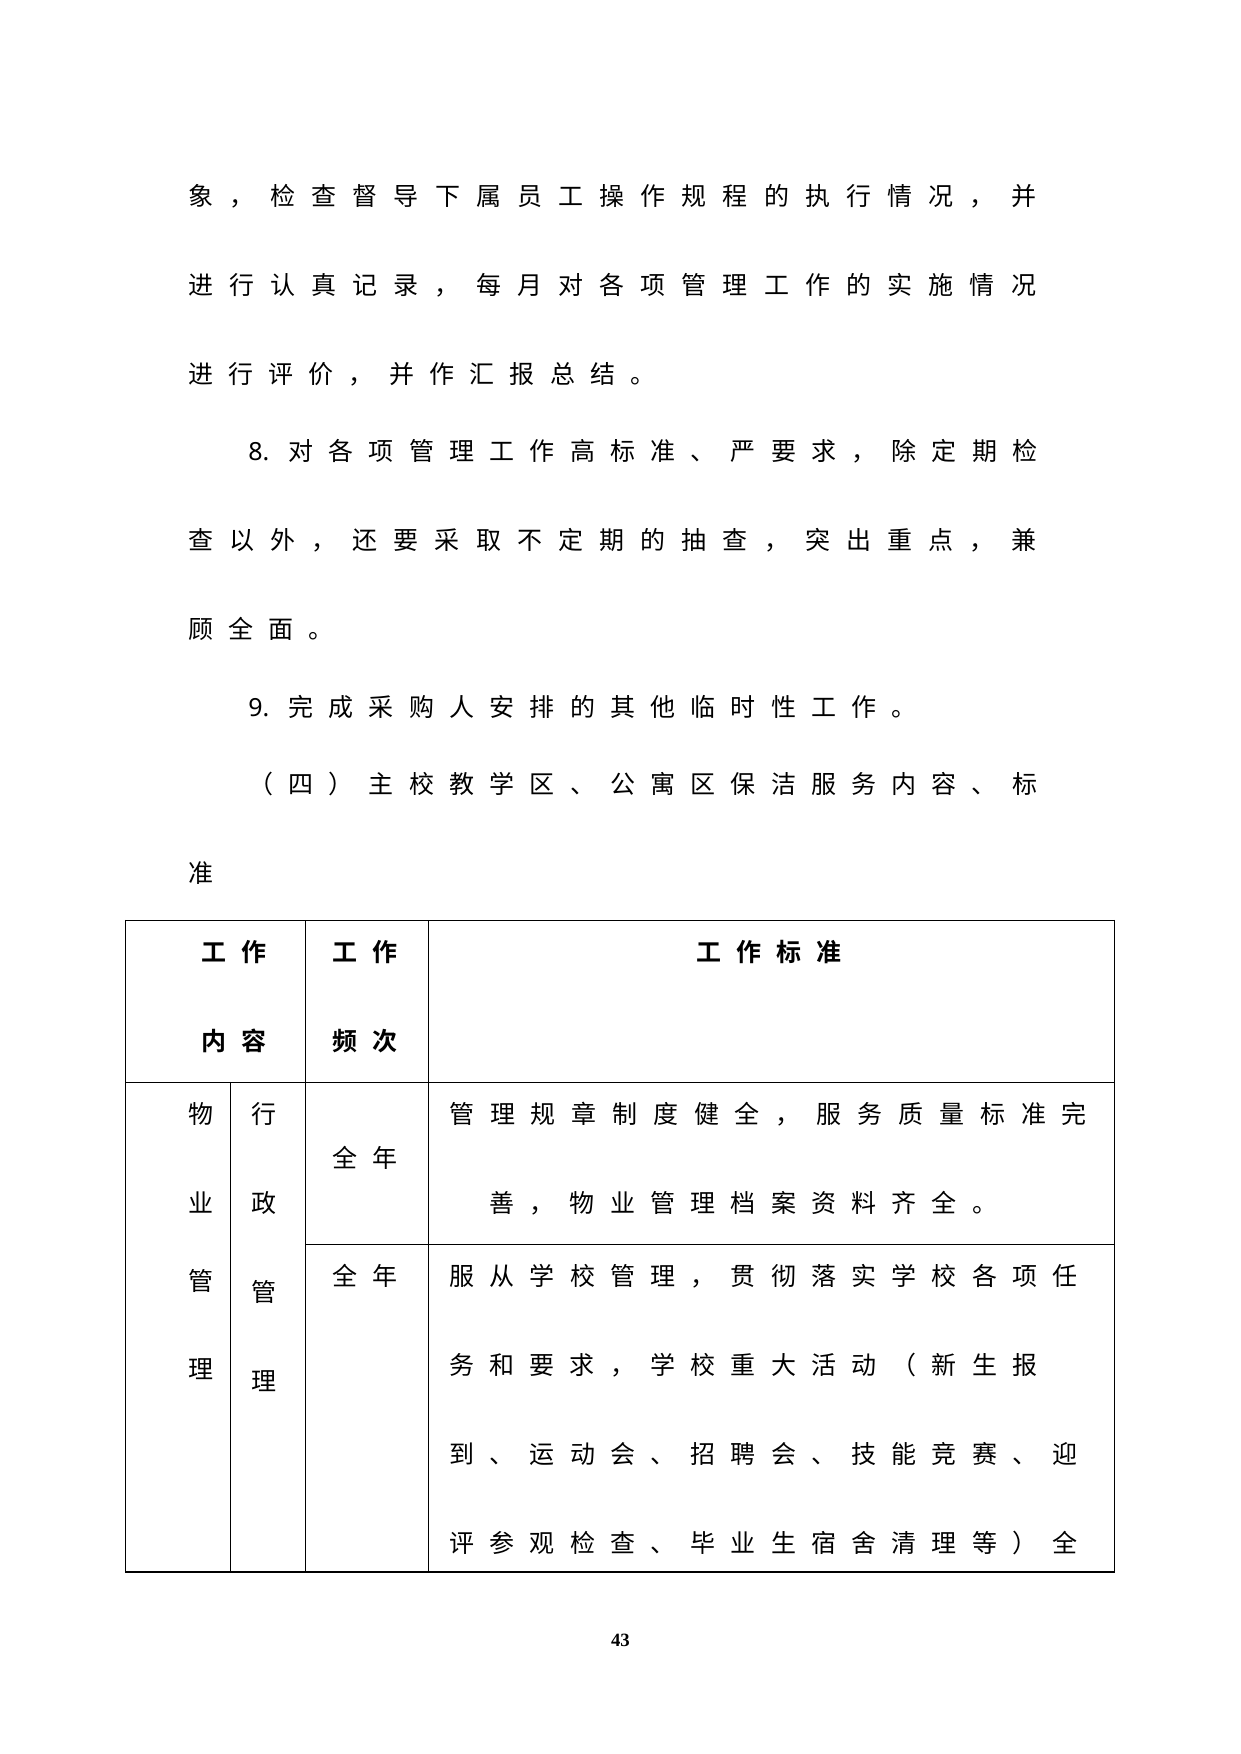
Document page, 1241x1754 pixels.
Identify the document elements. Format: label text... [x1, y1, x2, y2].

text （四）主校教学区、公寓区保洁服务内容、标准 [188, 753, 1052, 902]
table_header 工作内容 [126, 921, 305, 1082]
table_cell 全年 [306, 1245, 428, 1571]
table_cell 全年 [306, 1083, 428, 1244]
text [188, 164, 1052, 402]
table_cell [429, 1245, 1114, 1571]
text 8.对各项管理工作高标准、严要求，除定期检查以外，还要采取不定期的抽查，突出重点，兼顾全面。 [188, 420, 1052, 658]
table_header 工作频次 [306, 921, 428, 1082]
table_cell 行政管理 [231, 1083, 305, 1571]
table_cell 管理规章制度健全，服务质量标准完善，物业管理档案资料齐全。 [429, 1083, 1114, 1244]
table_cell 物业 管理 [126, 1083, 230, 1571]
text 9.完成采购人安排的其他临时性工作。 [188, 676, 1052, 735]
table_header 工作标准 [429, 921, 1114, 1082]
